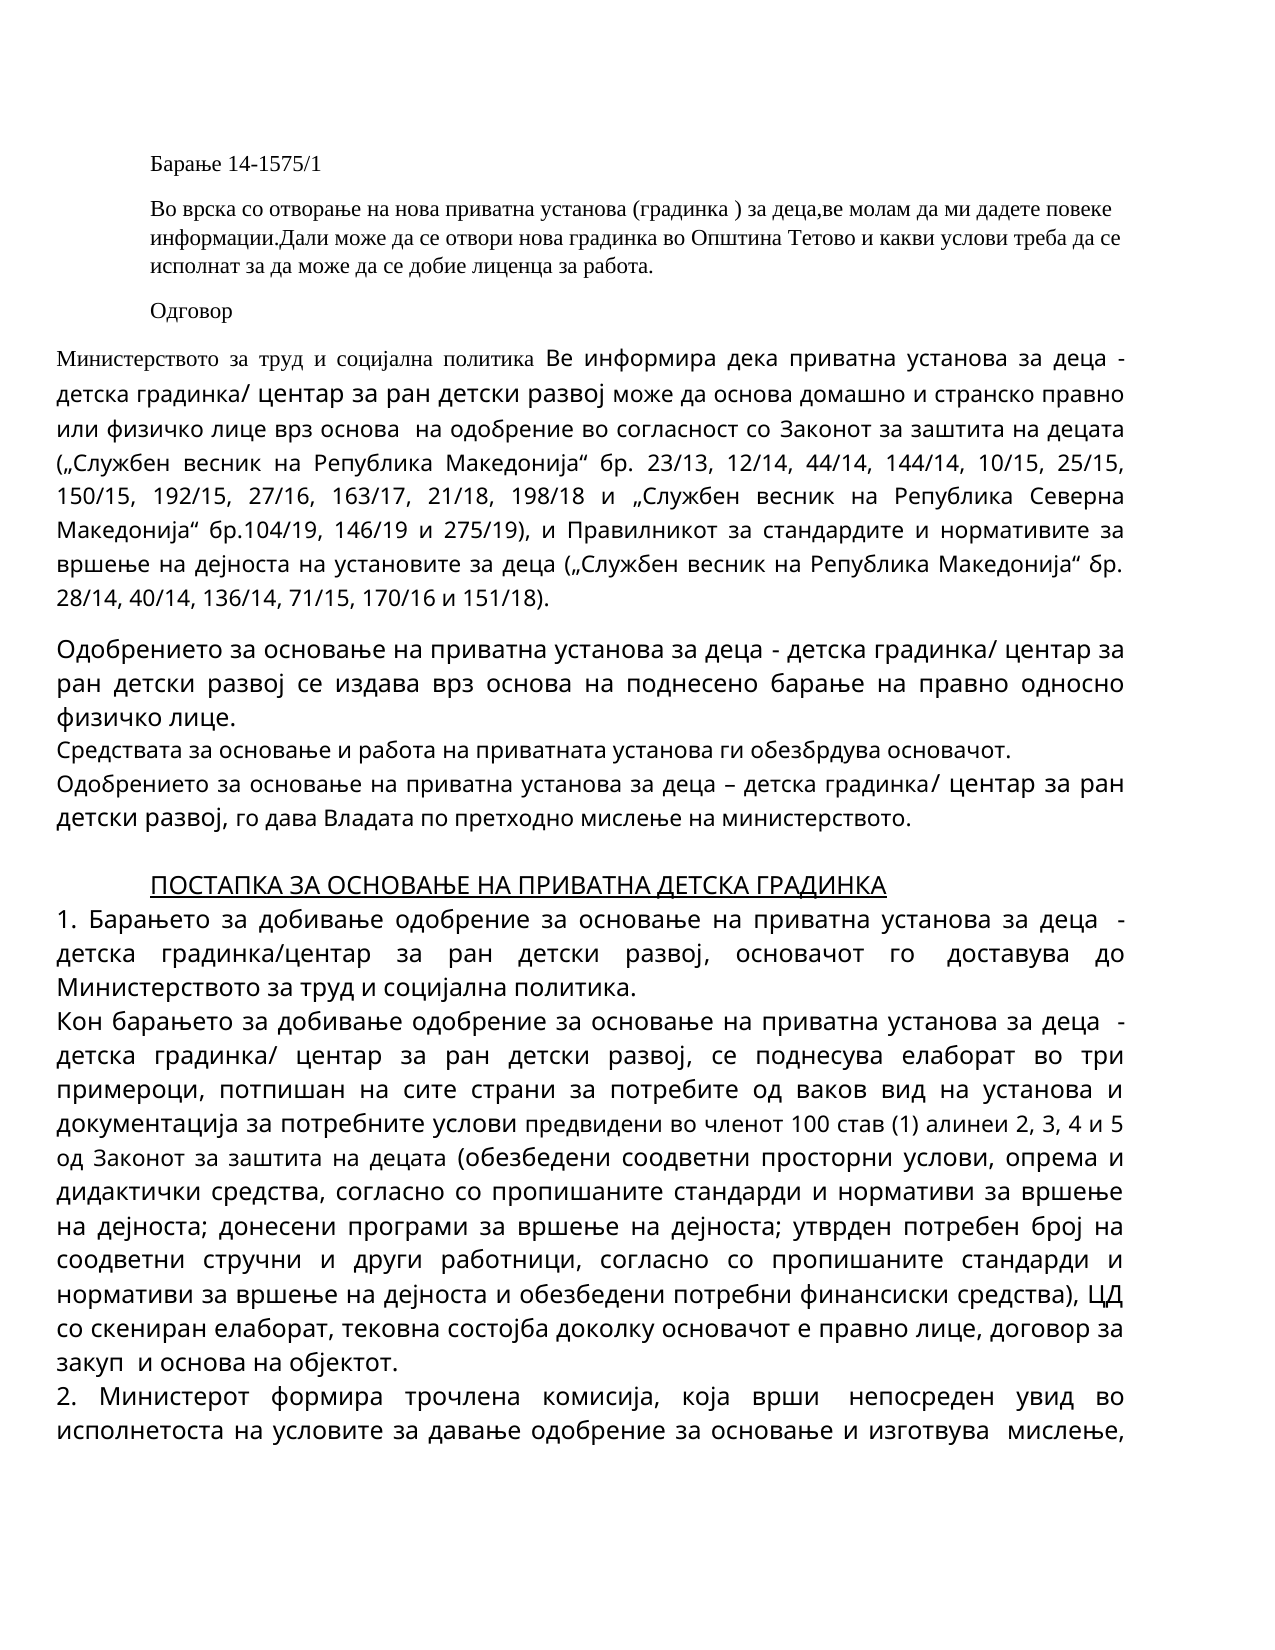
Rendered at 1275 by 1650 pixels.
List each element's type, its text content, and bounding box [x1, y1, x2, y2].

text Во врска со отворање на нова приватна установа (градинка ) за деца,ве молам да ми дадете повеке информации.Дали може да се отвори нова градинка во Општина Тетово и какви услови треба да се исполнат за да може да се добие лиценца за работа. [150, 195, 1125, 278]
text Одобрението за основање на приватна установа за деца – детска градинка/ центар за ран детски развој, го дава Владата по претходно мислење на министерството. [56, 765, 1125, 833]
text Барање 14-1575/1 [150, 150, 1125, 176]
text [56, 1378, 1125, 1447]
text Одговор [150, 297, 1125, 323]
text Министерството за труд и социјална политика Ве информира дека приватна установа за деца - детска градинка/ центар за ран детски развој може да основа домашно и странско правно или физичко лице врз основа на одобрение во согласност со Законот за заштита на децата („Службен весник на Република Македонија“ бр. 23/13, 12/14, 44/14, 144/14, 10/15, 25/15, 150/15, 192/15, 27/16, 163/17, 21/18, 198/18 и „Службен весник на Република Северна Македонија“ бр.104/19, 146/19 и 275/19), и Правилникот за стандардите и нормативите за вршење на дејноста на установите за деца („Службен весник на Република Македонија“ бр. 28/14, 40/14, 136/14, 71/15, 170/16 и 151/18). [56, 342, 1125, 613]
text Одобрението за основање на приватна установа за деца - детска градинка/ центар за ран детски развој се издава врз основа на поднесено барање на правно односно физичко лице. [56, 632, 1125, 734]
text Кон барањето за добивање одобрение за основање на приватна установа за деца - детска градинка/ центар за ран детски развој, се поднесува елаборат во три примероци, потпишан на сите страни за потребите од ваков вид на установа и документација за потребните услови предвидени во членот 100 став (1) алинеи 2, 3, 4 и 5 од Законот за заштита на децата (обезбедени соодветни просторни услови, опрема и дидактички средства, согласно со пропишаните стандарди и нормативи за вршење на дејноста; донесени програми за вршење на дејноста; утврден потребен број на соодветни стручни и други работници, согласно со пропишаните стандарди и нормативи за вршење на дејноста и обезбедени потребни финансиски средства), ЦД со скениран елаборат, тековна состојба доколку основачот е правно лице, договор за закуп и основа на објектот. [56, 1004, 1125, 1378]
text ПОСТАПКА ЗА ОСНОВАЊЕ НА ПРИВАТНА ДЕТСКА ГРАДИНКА [150, 867, 1125, 902]
text Средствата за основање и работа на приватната установа ги обезбрдува основачот. [56, 734, 1125, 765]
text 1. Барањето за добивање одобрение за основање на приватна установа за деца - детска градинка/центар за ран детски развој, основачот го доставува до Министерството за труд и социјална политика. [56, 902, 1125, 1004]
